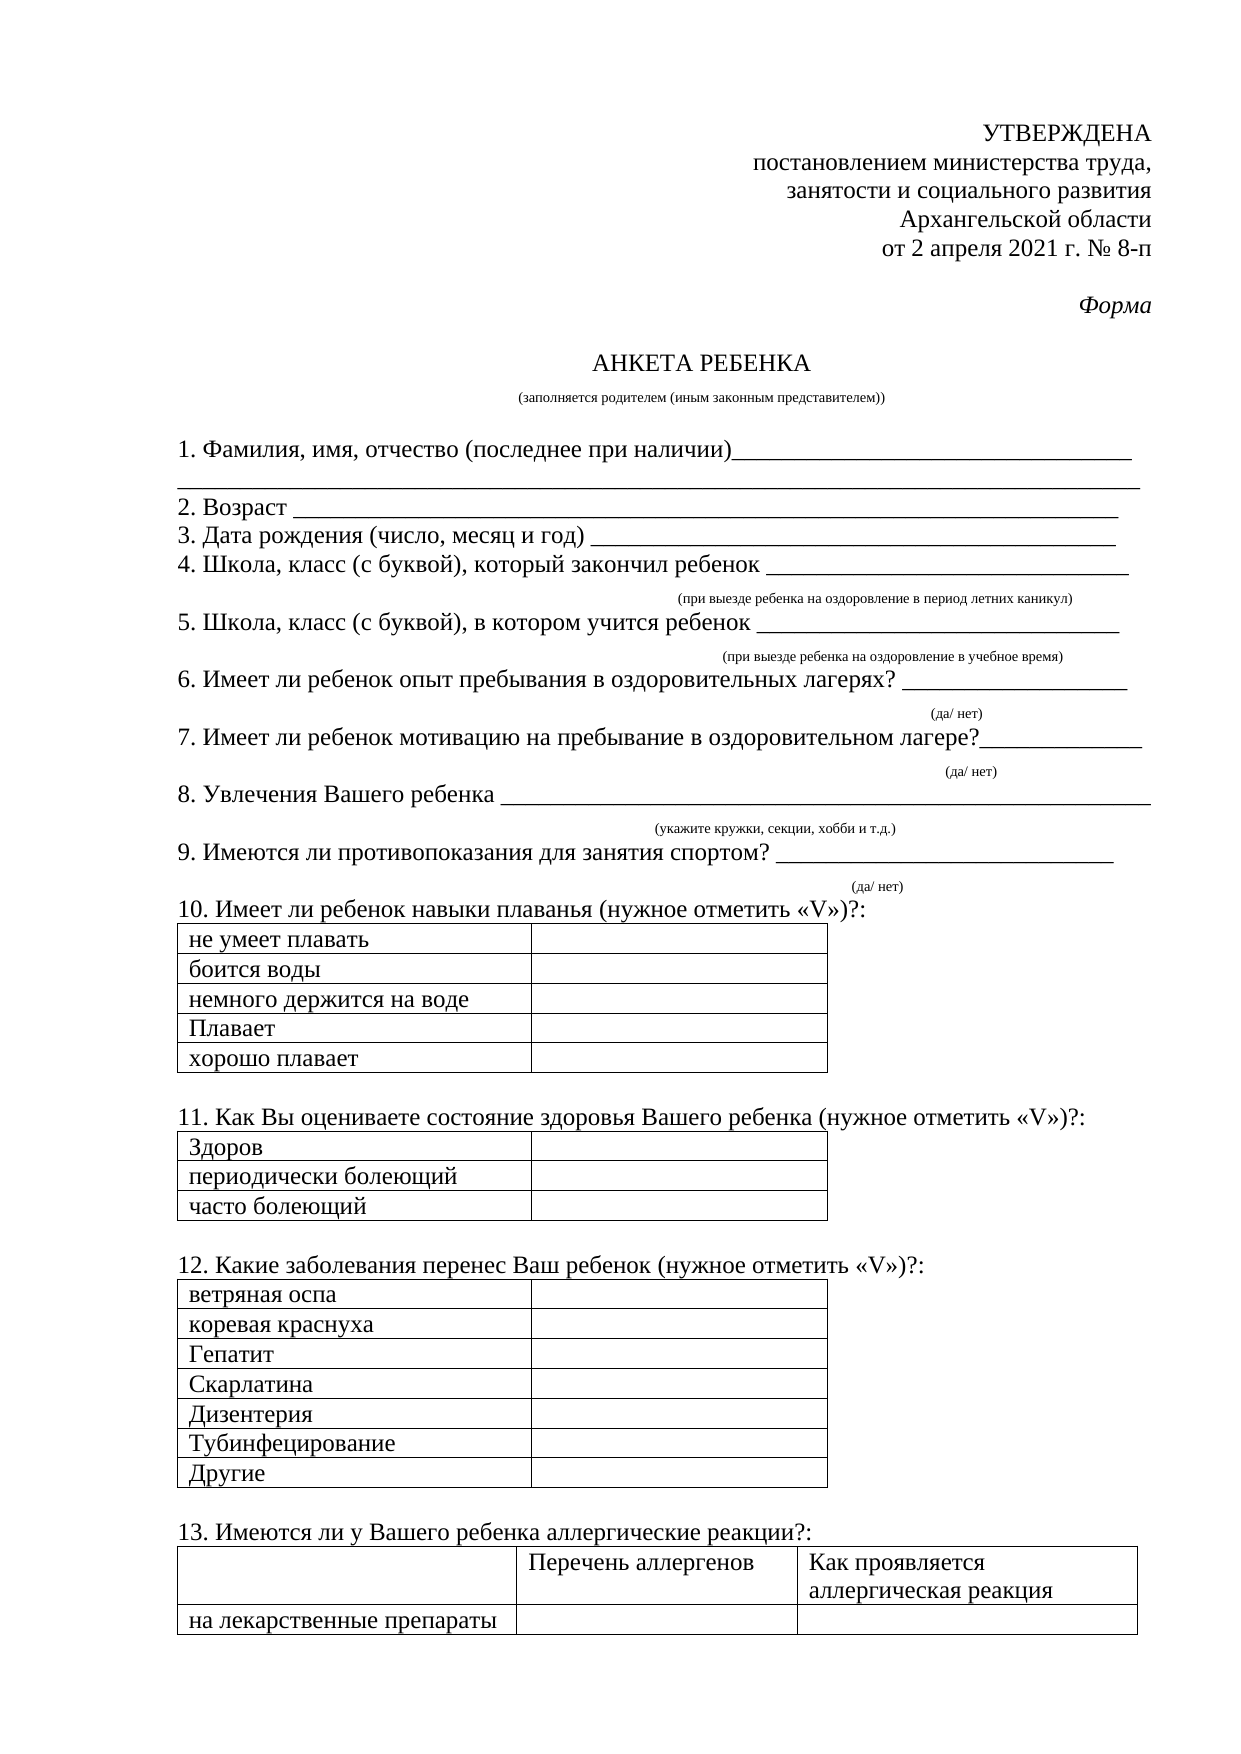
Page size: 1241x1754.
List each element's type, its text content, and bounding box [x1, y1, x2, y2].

text 13. Имеются ли у Вашего ребенка аллергические реакции?: [177, 1517, 1152, 1546]
table_cell [532, 1369, 827, 1398]
text 3. Дата рождения (число, месяц и год) __________________________________________ [177, 521, 1152, 549]
text УТВЕРЖДЕНА [650, 118, 1152, 147]
text 1. Фамилия, имя, отчество (последнее при наличии)________________________________ [177, 434, 1152, 463]
table_header [532, 1132, 827, 1160]
text 5. Школа, класс (с буквой), в котором учится ребенок _____________________________ [177, 607, 1152, 636]
text (заполняется родителем (иным законным представителем)) [177, 377, 1152, 406]
table_cell Дизентерия [178, 1399, 531, 1427]
text от 2 апреля 2021 г. № 8-п [177, 233, 1152, 262]
table_header не умеет плавать [178, 924, 531, 953]
table_cell Плавает [178, 1014, 531, 1042]
table_header Здоров [178, 1132, 531, 1160]
text 4. Школа, класс (с буквой), который закончил ребенок _____________________________ [177, 549, 1152, 578]
text 2. Возраст __________________________________________________________________ [177, 492, 1152, 521]
text 9. Имеются ли противопоказания для занятия спортом? ___________________________ [177, 837, 1152, 866]
table_cell [798, 1605, 1137, 1634]
text 7. Имеет ли ребенок мотивацию на пребывание в оздоровительном лагере?_____________ [177, 722, 1152, 751]
table_header ветряная оспа [178, 1280, 531, 1308]
table_cell боится воды [178, 954, 531, 983]
table_cell Гепатит [178, 1339, 531, 1368]
text (да/ нет) [620, 866, 1152, 894]
table_header [532, 924, 827, 953]
table_cell [532, 984, 827, 1012]
table_header [532, 1280, 827, 1308]
table_header [178, 1547, 516, 1604]
text (при выезде ребенка на оздоровление в учебное время) [620, 636, 1152, 664]
table_cell Тубинфецирование [178, 1429, 531, 1457]
table_cell [532, 954, 827, 983]
table_header Перечень аллергенов [517, 1547, 797, 1604]
table_header Как проявляется аллергическая реакция [798, 1547, 1137, 1604]
table_cell коревая краснуха [178, 1309, 531, 1338]
table_cell Другие [178, 1458, 531, 1487]
table_cell [532, 1043, 827, 1072]
text _____________________________________________________________________________ [177, 463, 1152, 492]
text (да/ нет) [177, 751, 1152, 779]
table_cell немного держится на воде [178, 984, 531, 1012]
table_cell хорошо плавает [178, 1043, 531, 1072]
text 8. Увлечения Вашего ребенка ____________________________________________________ [177, 779, 1152, 808]
text (при выезде ребенка на оздоровление в период летних каникул) [546, 578, 1152, 607]
text 11. Как Вы оцениваете состояние здоровья Вашего ребенка (нужное отметить «V»)?: [177, 1102, 1152, 1131]
text (укажите кружки, секции, хобби и т.д.) [325, 808, 1152, 837]
text (да/ нет) [177, 693, 1152, 722]
table_cell [532, 1339, 827, 1368]
table_cell [517, 1605, 797, 1634]
text Форма [738, 291, 1152, 319]
text АНКЕТА РЕБЕНКА [177, 348, 1152, 377]
text 10. Имеет ли ребенок навыки плаванья (нужное отметить «V»)?: [177, 894, 1152, 923]
table_cell [532, 1399, 827, 1427]
table_cell часто болеющий [178, 1191, 531, 1220]
table_cell [532, 1309, 827, 1338]
table_cell [532, 1014, 827, 1042]
text 6. Имеет ли ребенок опыт пребывания в оздоровительных лагерях? __________________ [177, 664, 1152, 693]
table_cell периодически болеющий [178, 1161, 531, 1190]
text постановлением министерства труда, занятости и социального развития Архангельской области [650, 147, 1152, 233]
table_cell [532, 1191, 827, 1220]
text 12. Какие заболевания перенес Ваш ребенок (нужное отметить «V»)?: [177, 1250, 1152, 1278]
table_cell [532, 1161, 827, 1190]
table_cell на лекарственные препараты [178, 1605, 516, 1634]
table_cell Скарлатина [178, 1369, 531, 1398]
table_cell [532, 1429, 827, 1457]
table_cell [532, 1458, 827, 1487]
